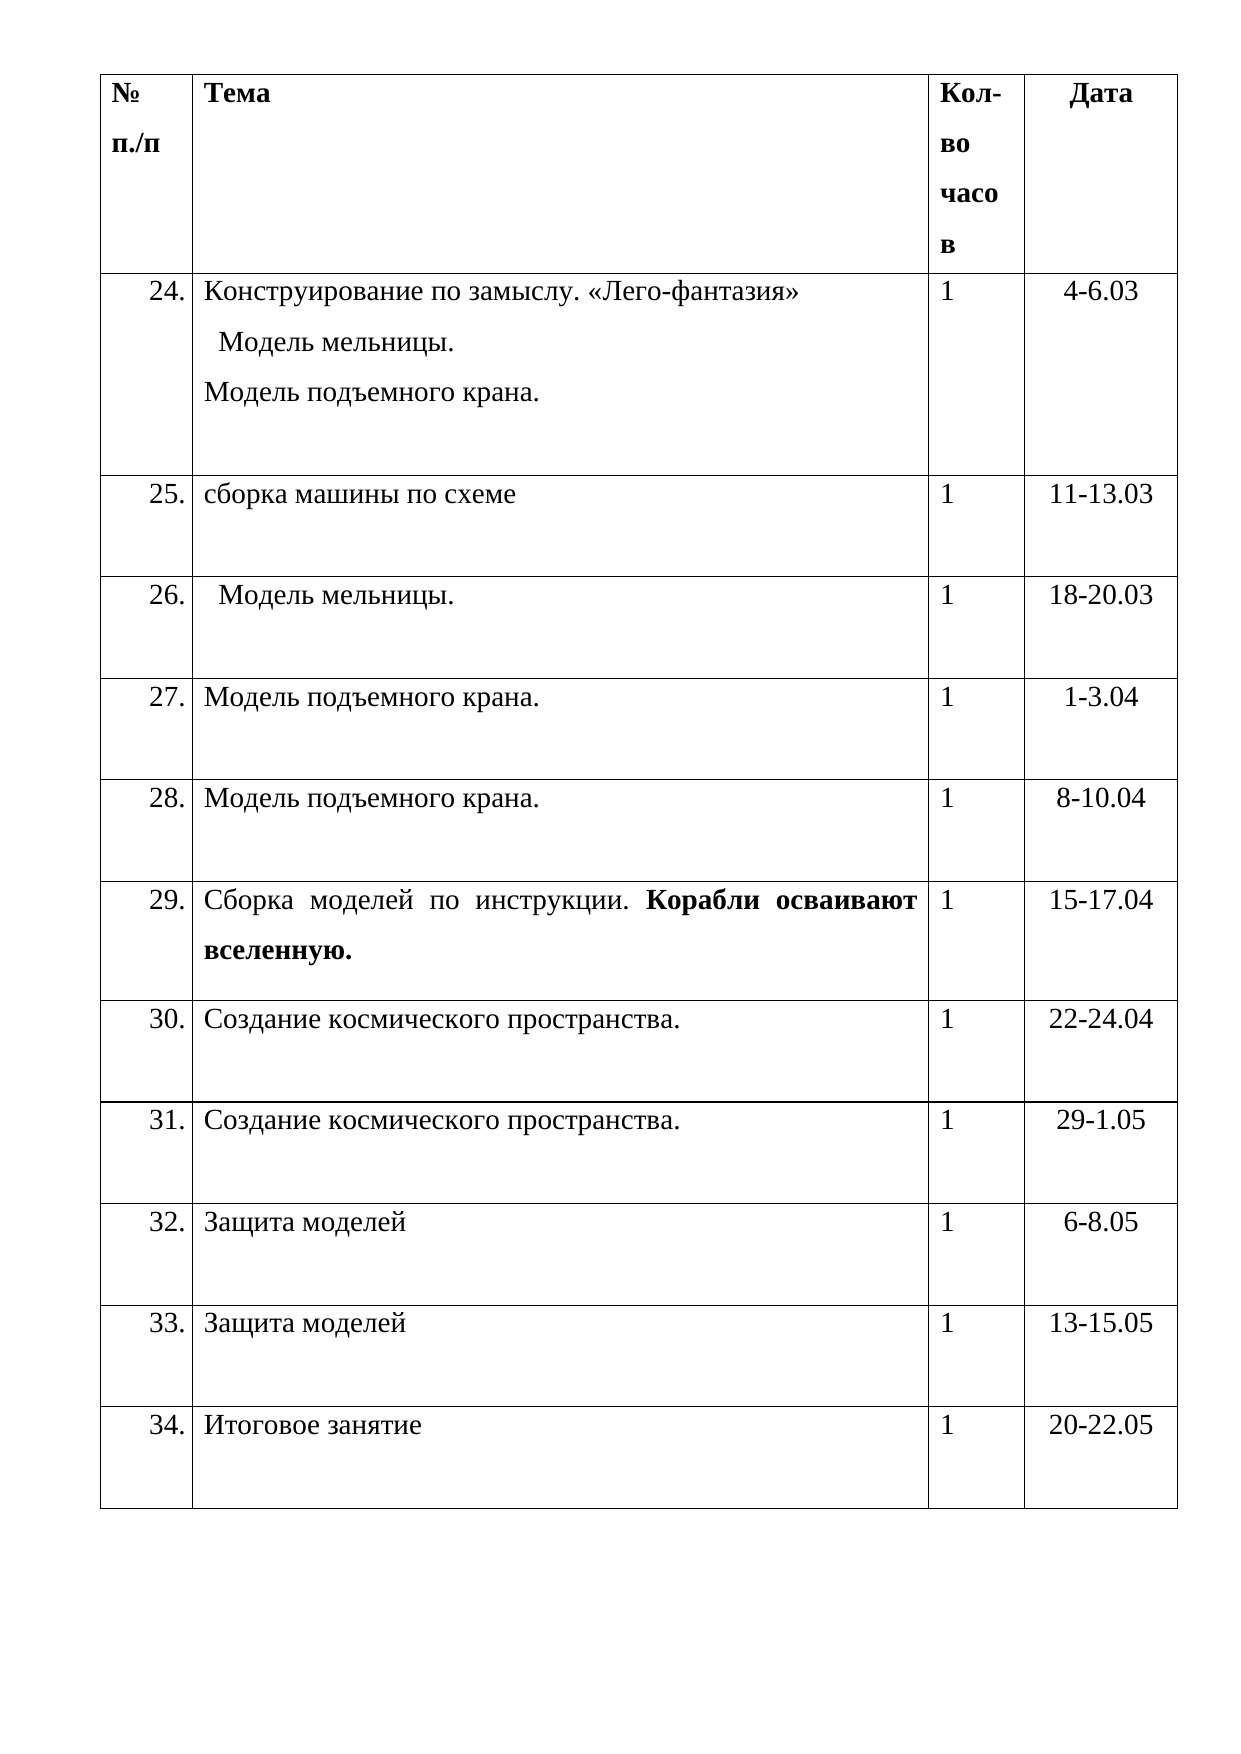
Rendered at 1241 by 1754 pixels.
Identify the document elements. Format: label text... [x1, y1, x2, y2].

table_cell 6-8.05 [1025, 1204, 1177, 1304]
table_cell Защита моделей [193, 1306, 928, 1406]
table_cell [101, 882, 192, 1000]
table_cell 1 [929, 679, 1024, 779]
table_cell 22-24.04 [1025, 1001, 1177, 1101]
table_cell 1 [929, 1001, 1024, 1101]
table_header Дата [1025, 75, 1177, 272]
table_cell 1 [929, 274, 1024, 475]
table_cell [101, 1407, 192, 1508]
table_cell 20-22.05 [1025, 1407, 1177, 1508]
table_cell 1 [929, 577, 1024, 678]
table_header № п./п [101, 75, 192, 272]
table_cell [101, 1001, 192, 1101]
table_cell [101, 679, 192, 779]
table_cell Конструирование по замыслу. «Лего-фантазия» Модель мельницы. Модель подъемного крана. [193, 274, 928, 475]
table_cell [101, 476, 192, 576]
table_cell [101, 274, 192, 475]
table_cell 1-3.04 [1025, 679, 1177, 779]
table_cell 4-6.03 [1025, 274, 1177, 475]
table_cell 1 [929, 780, 1024, 881]
table_cell Создание космического пространства. [193, 1103, 928, 1203]
table_header Кол-во часов [929, 75, 1024, 272]
table_cell [101, 780, 192, 881]
table_cell 29-1.05 [1025, 1103, 1177, 1203]
table_cell 1 [929, 476, 1024, 576]
table_cell 1 [929, 1204, 1024, 1304]
table_cell [101, 1306, 192, 1406]
table_cell Модель подъемного крана. [193, 679, 928, 779]
table_cell 1 [929, 1103, 1024, 1203]
table_cell 1 [929, 1407, 1024, 1508]
table_cell 8-10.04 [1025, 780, 1177, 881]
table_cell [101, 1204, 192, 1304]
table_cell сборка машины по схеме [193, 476, 928, 576]
table_cell Модель мельницы. [193, 577, 928, 678]
table_cell 18-20.03 [1025, 577, 1177, 678]
table_cell Модель подъемного крана. [193, 780, 928, 881]
table_cell 1 [929, 882, 1024, 1000]
table_cell 15-17.04 [1025, 882, 1177, 1000]
table_header Тема [193, 75, 928, 272]
table_cell Сборка моделей по инструкции. Корабли осваивают вселенную. [193, 882, 928, 1000]
table_cell 13-15.05 [1025, 1306, 1177, 1406]
table_cell Защита моделей [193, 1204, 928, 1304]
table_cell [101, 1103, 192, 1203]
table_cell [101, 577, 192, 678]
table_cell Итоговое занятие [193, 1407, 928, 1508]
table_cell 11-13.03 [1025, 476, 1177, 576]
table_cell Создание космического пространства. [193, 1001, 928, 1101]
table_cell 1 [929, 1306, 1024, 1406]
